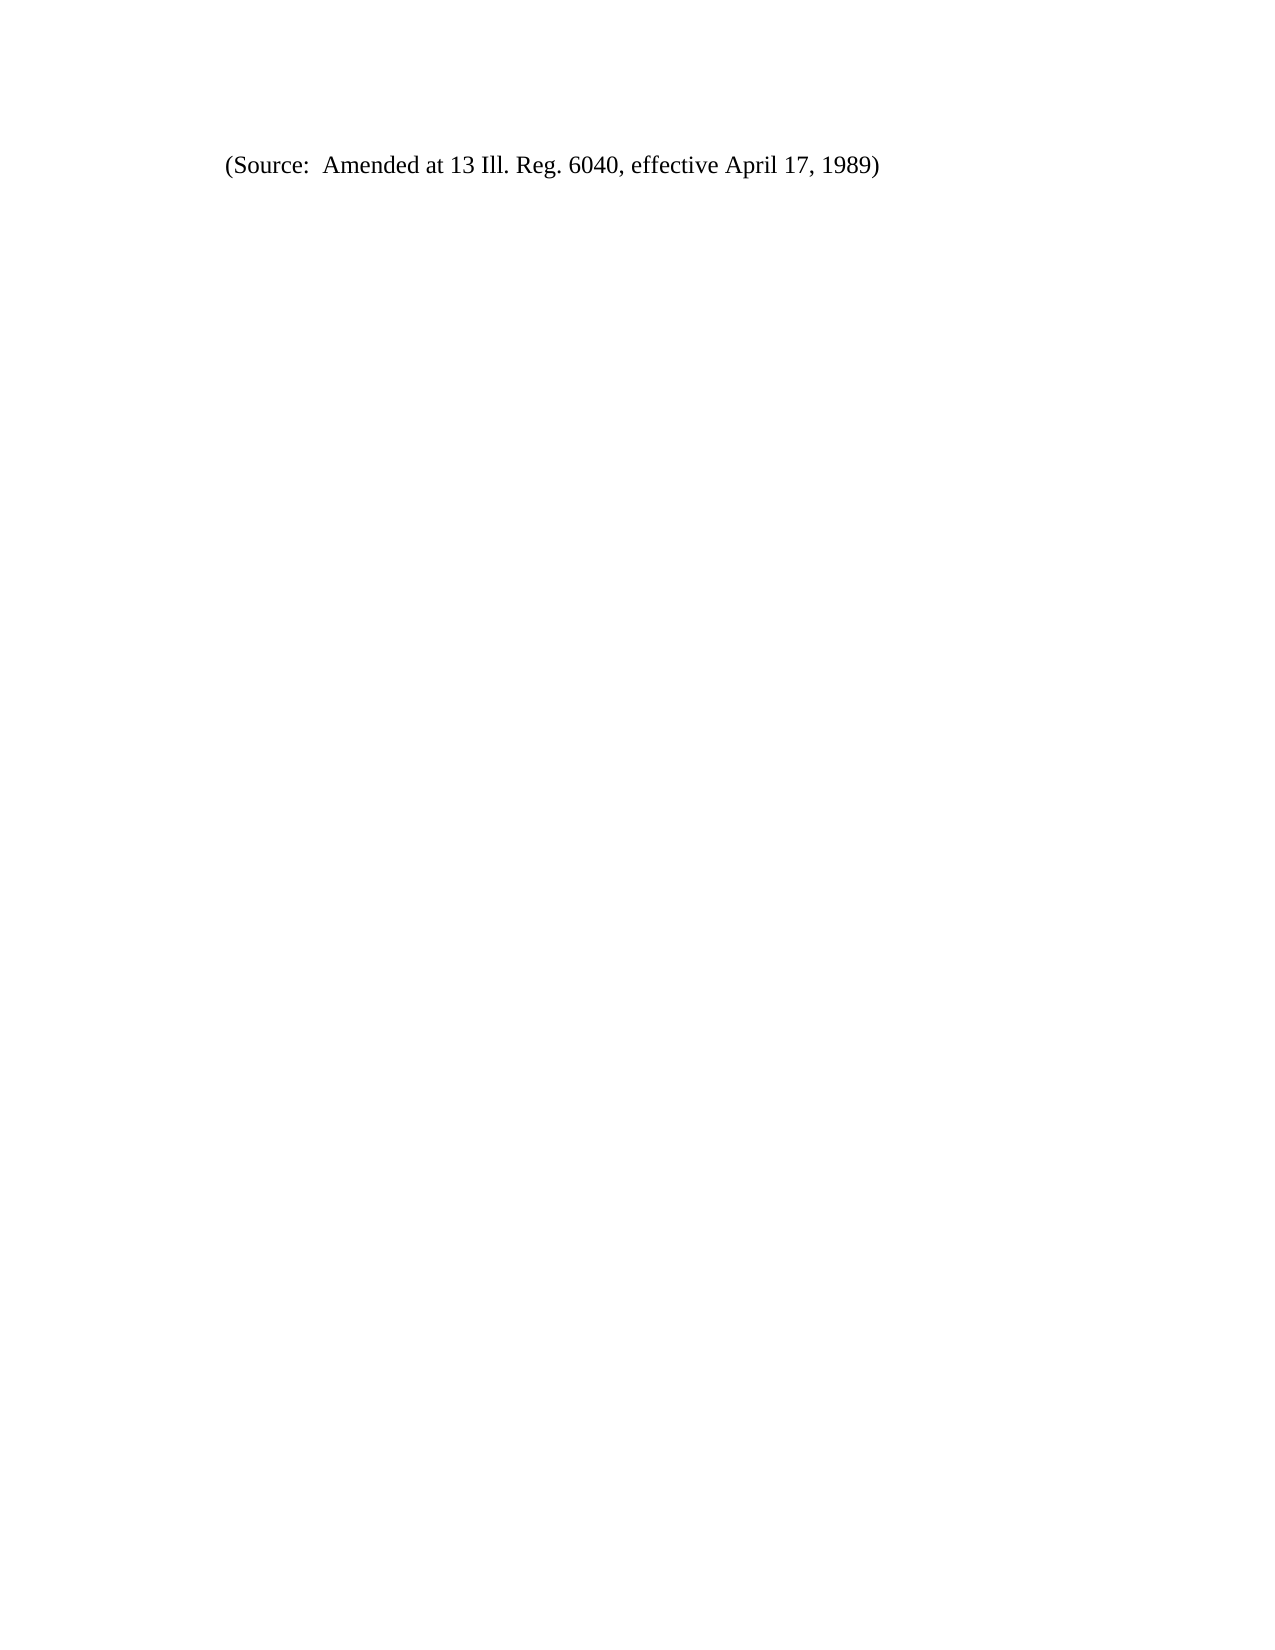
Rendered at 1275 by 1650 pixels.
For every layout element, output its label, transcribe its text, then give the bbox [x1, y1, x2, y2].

text (Source: Amended at 13 Ill. Reg. 6040, effective April 17, 1989) [225, 150, 1125, 179]
